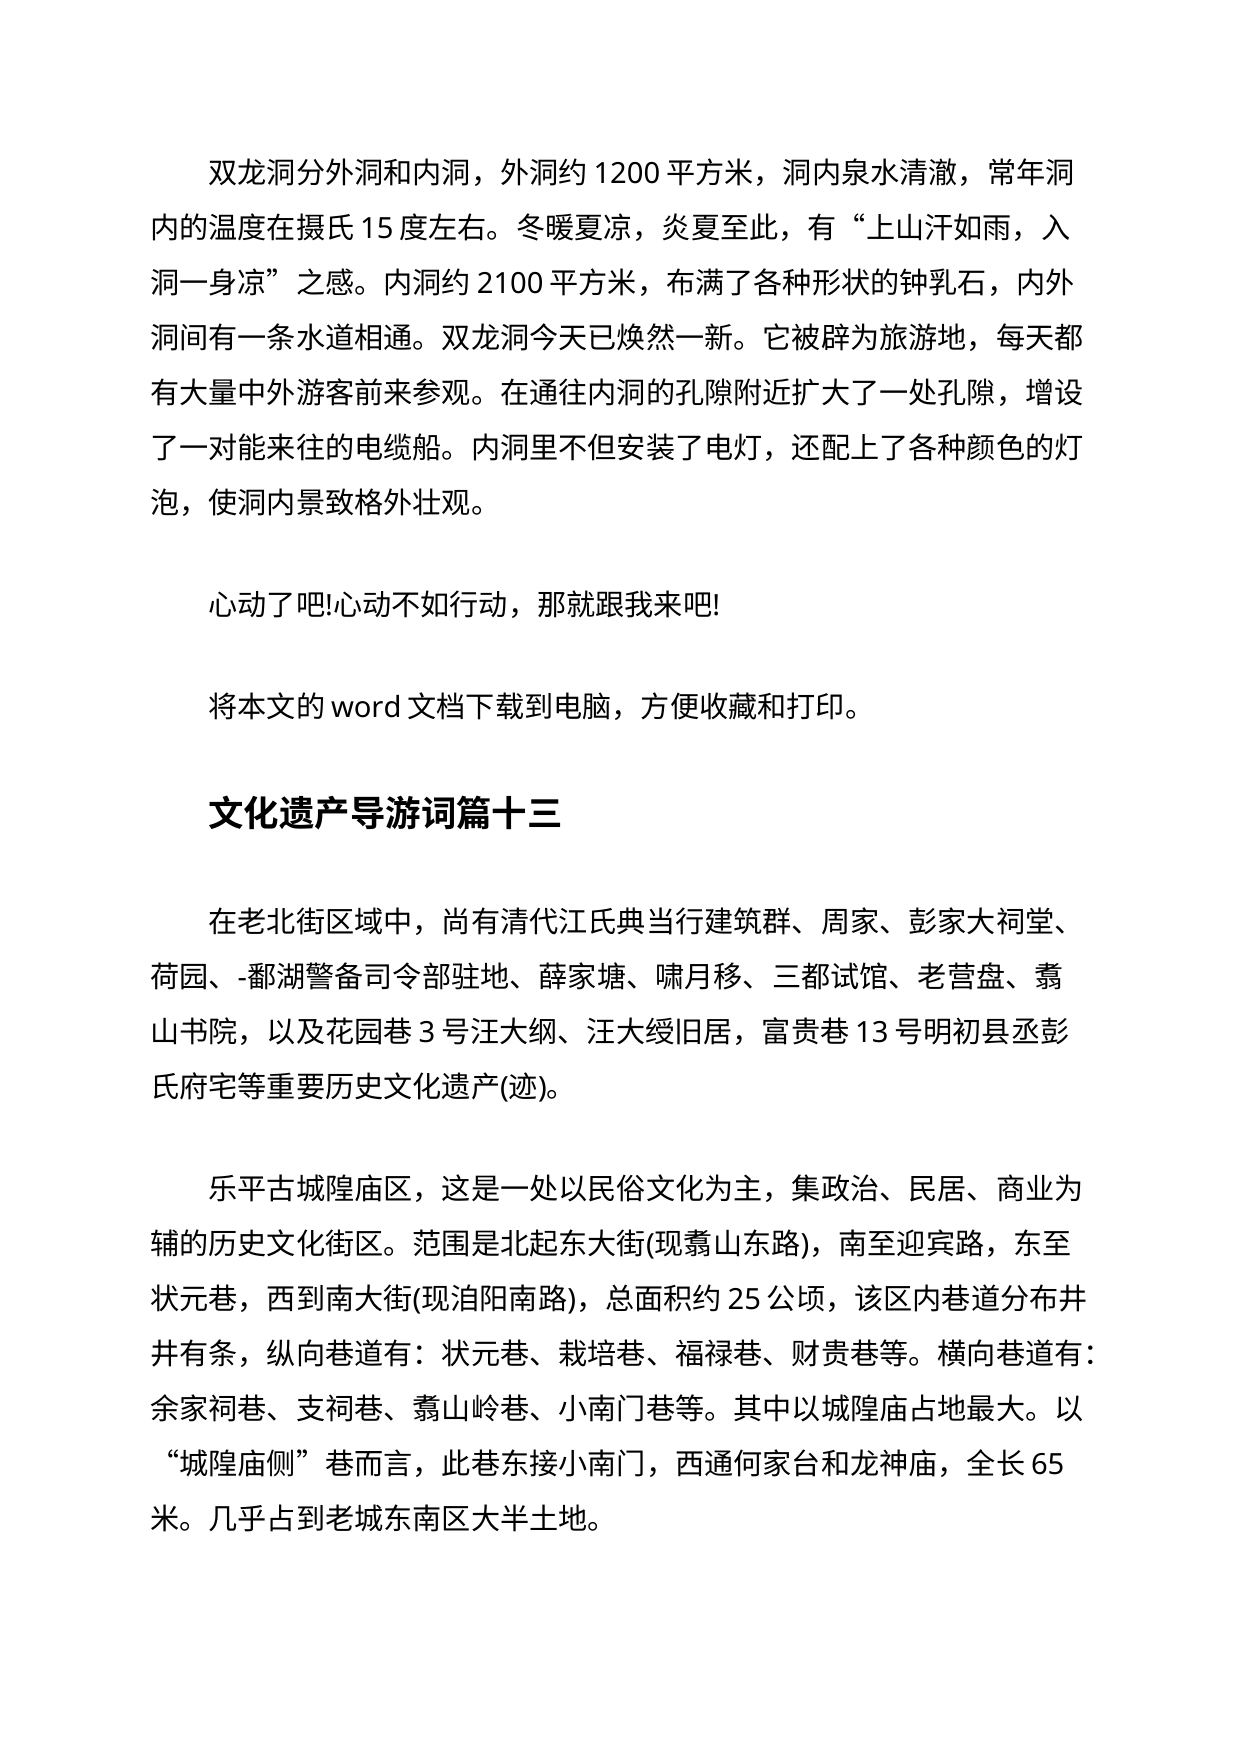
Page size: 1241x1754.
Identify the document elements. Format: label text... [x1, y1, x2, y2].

text 心动了吧!心动不如行动，那就跟我来吧! [150, 581, 1090, 624]
text 在老北街区域中，尚有清代江氏典当行建筑群、周家、彭家大祠堂、荷园、-鄱湖警备司令部驻地、薛家塘、啸月移、三都试馆、老营盘、翥山书院，以及花园巷3号汪大纲、汪大绶旧居，富贵巷13号明初县丞彭氏府宅等重要历史文化遗产(迹)。 [150, 899, 1090, 1106]
text 双龙洞分外洞和内洞，外洞约1200平方米，洞内泉水清澈，常年洞内的温度在摄氏15度左右。冬暖夏凉，炎夏至此，有“上山汗如雨，入洞一身凉”之感。内洞约2100平方米，布满了各种形状的钟乳石，内外洞间有一条水道相通。双龙洞今天已焕然一新。它被辟为旅游地，每天都有大量中外游客前来参观。在通往内洞的孔隙附近扩大了一处孔隙，增设了一对能来往的电缆船。内洞里不但安装了电灯，还配上了各种颜色的灯泡，使洞内景致格外壮观。 [150, 150, 1090, 522]
text 将本文的word文档下载到电脑，方便收藏和打印。 [150, 683, 1090, 726]
text 乐平古城隍庙区，这是一处以民俗文化为主，集政治、民居、商业为辅的历史文化街区。范围是北起东大街(现翥山东路)，南至迎宾路，东至状元巷，西到南大街(现洎阳南路)，总面积约25公顷，该区内巷道分布井井有条，纵向巷道有：状元巷、栽培巷、福禄巷、财贵巷等。横向巷道有：余家祠巷、支祠巷、翥山岭巷、小南门巷等。其中以城隍庙占地最大。以“城隍庙侧”巷而言，此巷东接小南门，西通何家台和龙神庙，全长65米。几乎占到老城东南区大半土地。 [150, 1166, 1090, 1538]
text 文化遗产导游词篇十三 [150, 785, 1090, 837]
